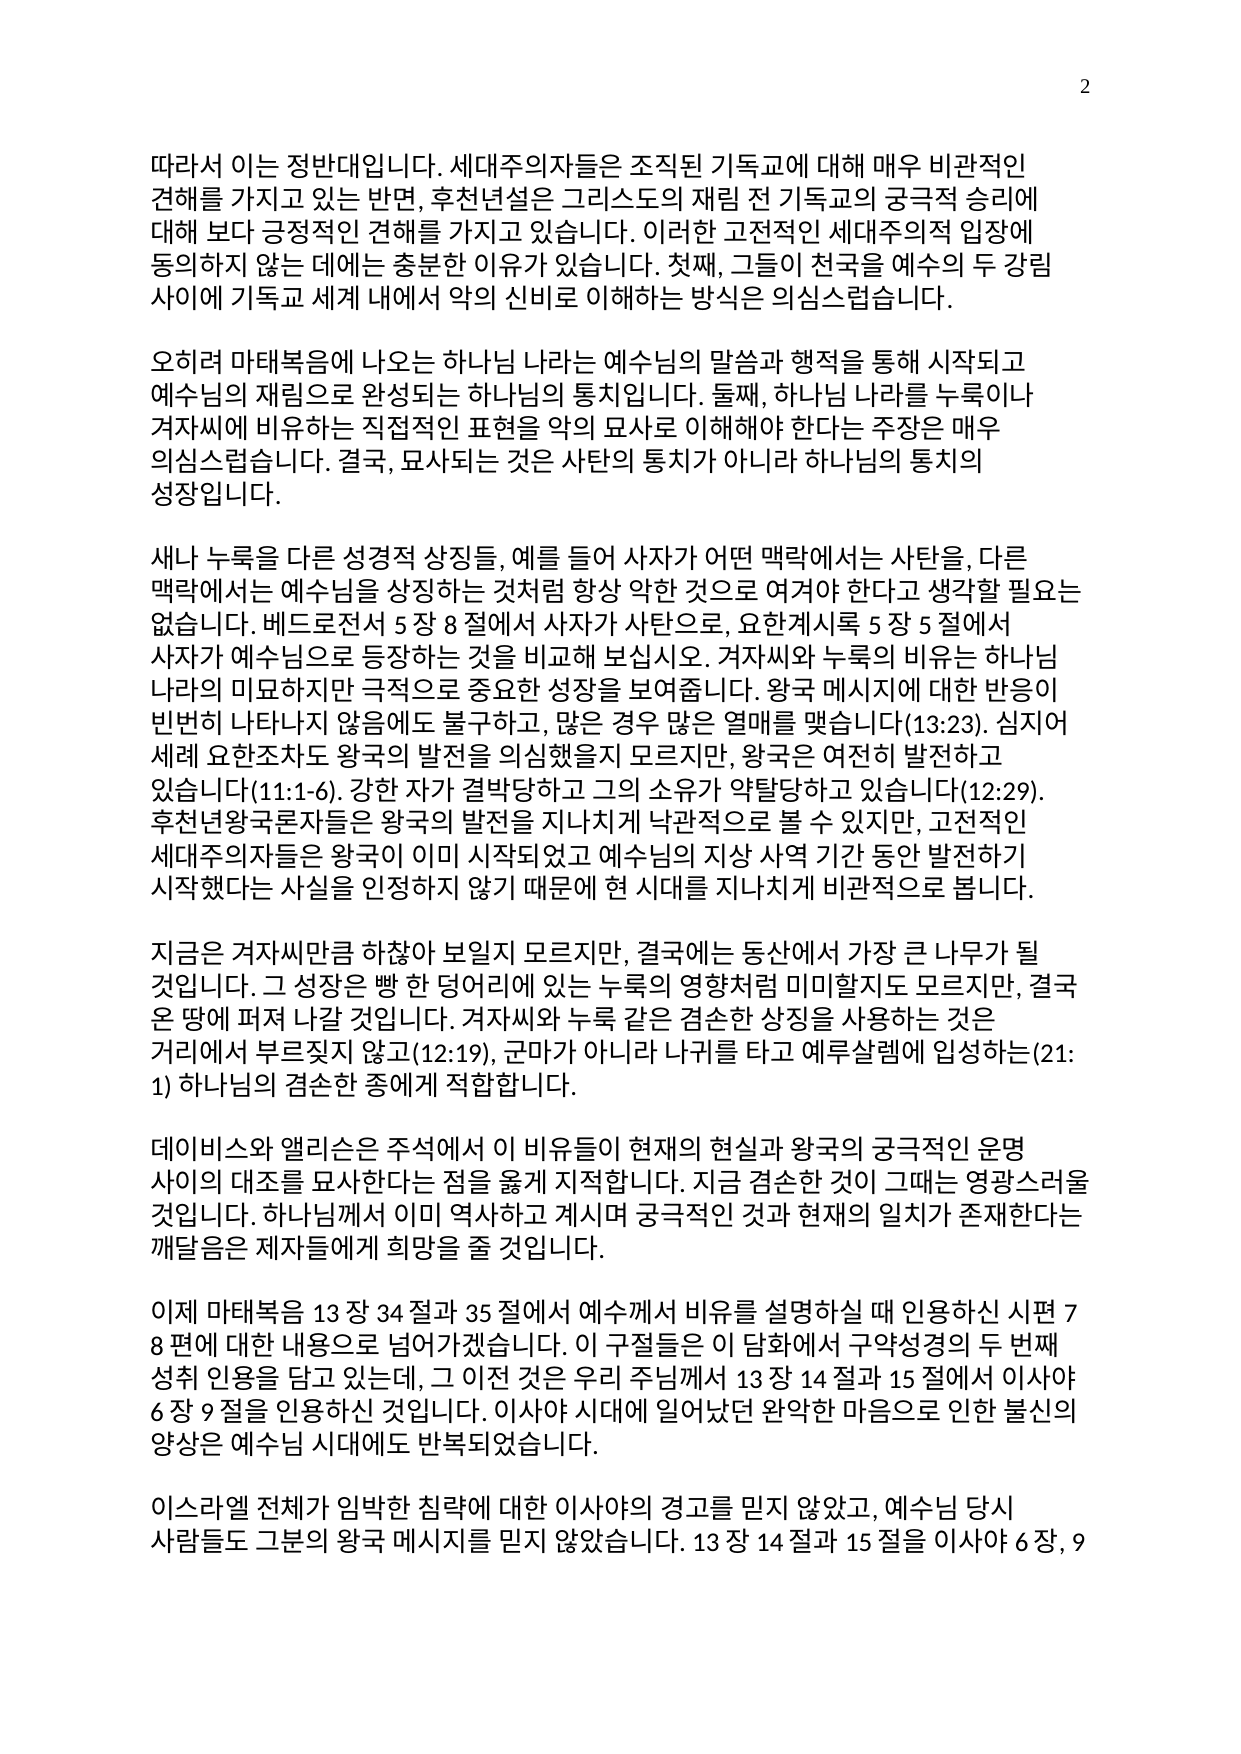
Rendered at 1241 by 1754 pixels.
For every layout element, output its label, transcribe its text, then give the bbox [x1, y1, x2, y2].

text 새나 누룩을 다른 성경적 상징들, 예를 들어 사자가 어떤 맥락에서는 사탄을, 다른 맥락에서는 예수님을 상징하는 것처럼 항상 악한 것으로 여겨야 한다고 생각할 필요는 없습니다. 베드로전서 5장 8절에서 사자가 사탄으로, 요한계시록 5장 5절에서 사자가 예수님으로 등장하는 것을 비교해 보십시오. 겨자씨와 누룩의 비유는 하나님 나라의 미묘하지만 극적으로 중요한 성장을 보여줍니다. 왕국 메시지에 대한 반응이 빈번히 나타나지 않음에도 불구하고, 많은 경우 많은 열매를 맺습니다(13:23). 심지어 세례 요한조차도 왕국의 발전을 의심했을지 모르지만, 왕국은 여전히 발전하고 있습니다(11:1-6). 강한 자가 결박당하고 그의 소유가 약탈당하고 있습니다(12:29). 후천년왕국론자들은 왕국의 발전을 지나치게 낙관적으로 볼 수 있지만, 고전적인 세대주의자들은 왕국이 이미 시작되었고 예수님의 지상 사역 기간 동안 발전하기 시작했다는 사실을 인정하지 않기 때문에 현 시대를 지나치게 비관적으로 봅니다. [150, 542, 1090, 906]
text 데이비스와 앨리슨은 주석에서 이 비유들이 현재의 현실과 왕국의 궁극적인 운명 사이의 대조를 묘사한다는 점을 옳게 지적합니다. 지금 겸손한 것이 그때는 영광스러울 것입니다. 하나님께서 이미 역사하고 계시며 궁극적인 것과 현재의 일치가 존재한다는 깨달음은 제자들에게 희망을 줄 것입니다. [150, 1133, 1090, 1265]
text 따라서 이는 정반대입니다. 세대주의자들은 조직된 기독교에 대해 매우 비관적인 견해를 가지고 있는 반면, 후천년설은 그리스도의 재림 전 기독교의 궁극적 승리에 대해 보다 긍정적인 견해를 가지고 있습니다. 이러한 고전적인 세대주의적 입장에 동의하지 않는 데에는 충분한 이유가 있습니다. 첫째, 그들이 천국을 예수의 두 강림 사이에 기독교 세계 내에서 악의 신비로 이해하는 방식은 의심스럽습니다. [150, 150, 1090, 315]
text 오히려 마태복음에 나오는 하나님 나라는 예수님의 말씀과 행적을 통해 시작되고 예수님의 재림으로 완성되는 하나님의 통치입니다. 둘째, 하나님 나라를 누룩이나 겨자씨에 비유하는 직접적인 표현을 악의 묘사로 이해해야 한다는 주장은 매우 의심스럽습니다. 결국, 묘사되는 것은 사탄의 통치가 아니라 하나님의 통치의 성장입니다. [150, 346, 1090, 511]
text 지금은 겨자씨만큼 하찮아 보일지 모르지만, 결국에는 동산에서 가장 큰 나무가 될 것입니다. 그 성장은 빵 한 덩어리에 있는 누룩의 영향처럼 미미할지도 모르지만, 결국 온 땅에 퍼져 나갈 것입니다. 겨자씨와 누룩 같은 겸손한 상징을 사용하는 것은 거리에서 부르짖지 않고(12:19), 군마가 아니라 나귀를 타고 예루살렘에 입성하는(21:1) 하나님의 겸손한 종에게 적합합니다. [150, 937, 1090, 1102]
text 이제 마태복음 13장 34절과 35절에서 예수께서 비유를 설명하실 때 인용하신 시편 78편에 대한 내용으로 넘어가겠습니다. 이 구절들은 이 담화에서 구약성경의 두 번째 성취 인용을 담고 있는데, 그 이전 것은 우리 주님께서 13장 14절과 15절에서 이사야 6장 9절을 인용하신 것입니다. 이사야 시대에 일어났던 완악한 마음으로 인한 불신의 양상은 예수님 시대에도 반복되었습니다. [150, 1296, 1090, 1461]
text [150, 1493, 1090, 1559]
